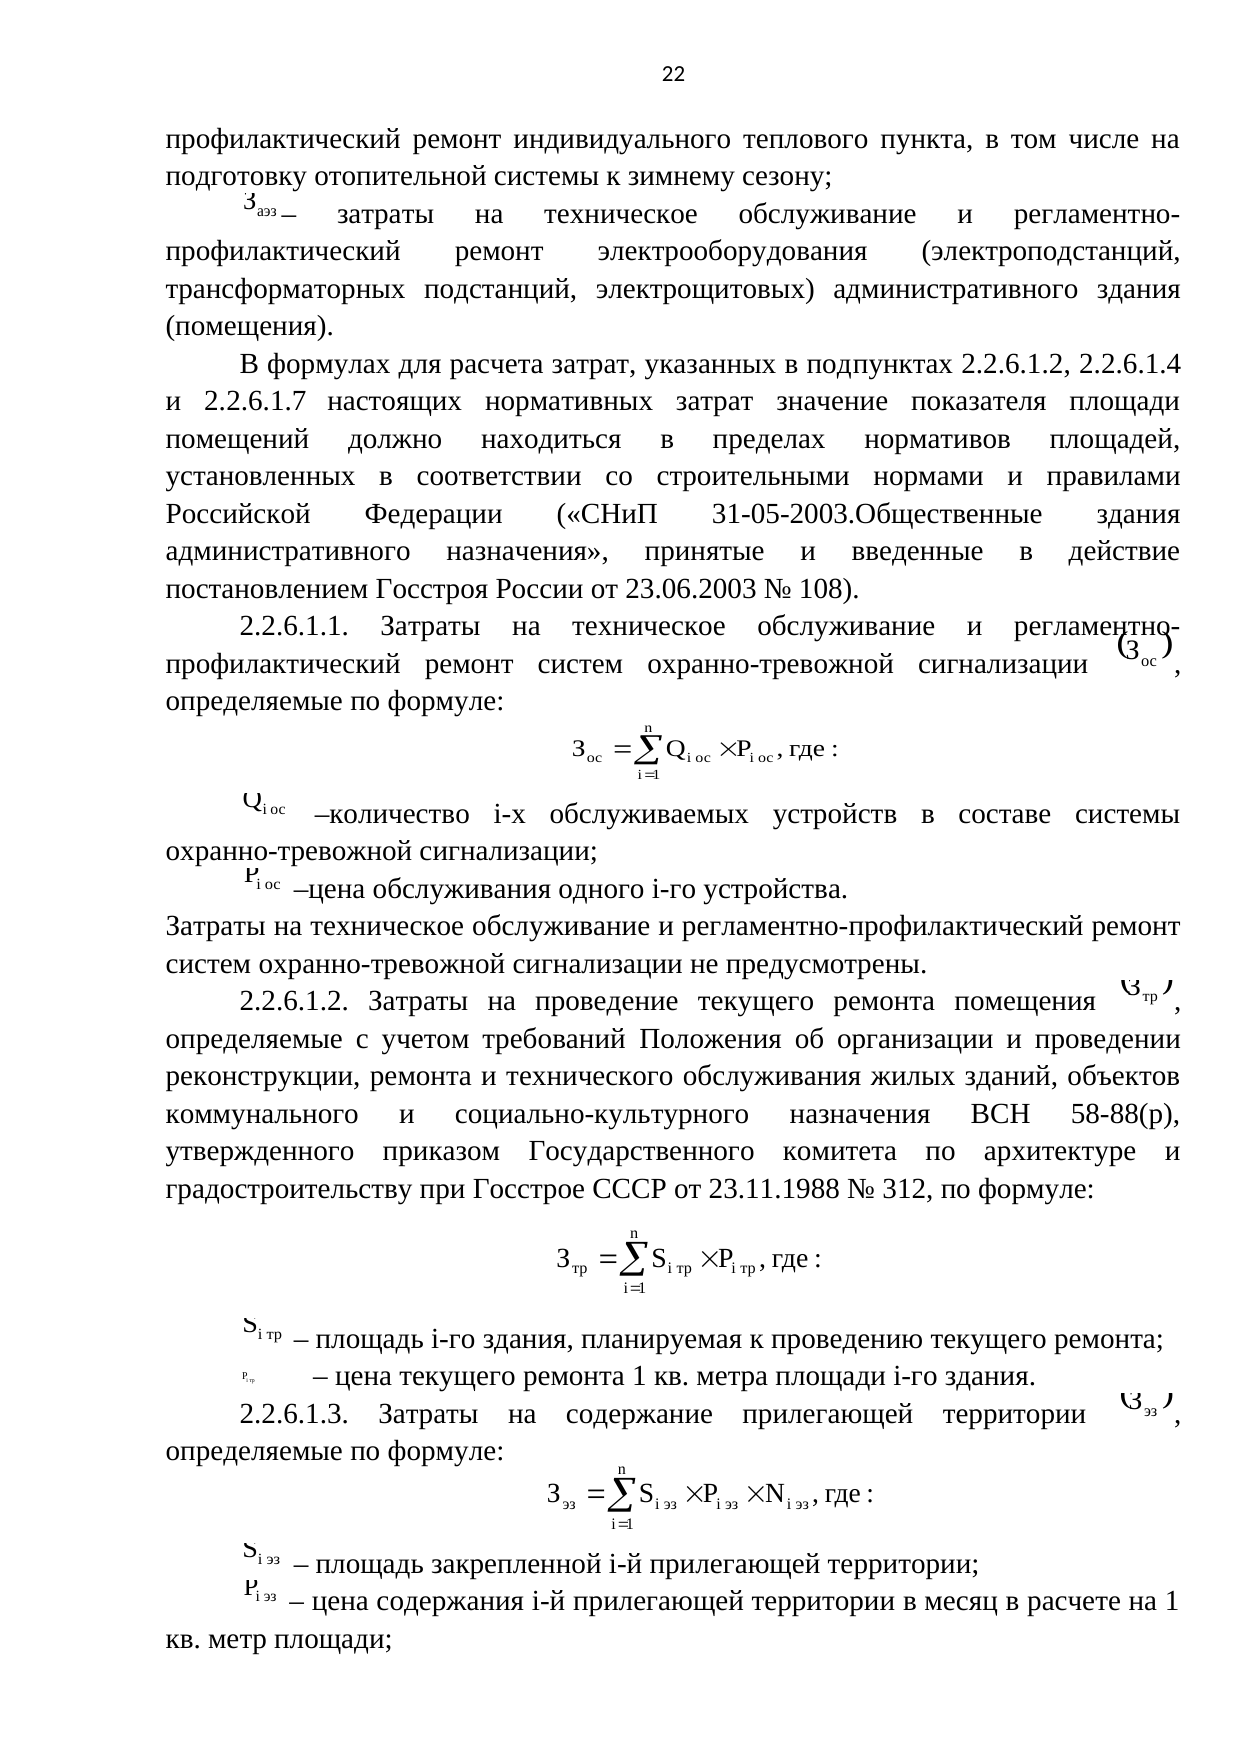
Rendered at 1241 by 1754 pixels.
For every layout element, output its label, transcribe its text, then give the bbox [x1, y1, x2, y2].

text – цена содержания i-й прилегающей территории в месяц в расчете на 1 кв. метр площади; [165, 1581, 1181, 1656]
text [165, 118, 1181, 193]
text В формулах для расчета затрат, указанных в подпунктах 2.2.6.1.2, 2.2.6.1.4 и 2.2.6.1.7 настоящих нормативных затрат значение показателя площади помещений должно находиться в пределах нормативов площадей, установленных в соответствии со строительными нормами и правилами Российской Федерации («СНиП 31-05-2003.Общественные здания административного назначения», принятые и введенные в действие постановлением Госстроя России от 23.06.2003 № 108). [165, 343, 1181, 606]
text Затраты на техническое обслуживание и регламентно-профилактический ремонт систем охранно-тревожной сигнализации не предусмотрены. [165, 906, 1181, 981]
text 2.2.6.1.2. Затраты на проведение текущего ремонта помещения , определяемые с учетом требований Положения об организации и проведении реконструкции, ремонта и технического обслуживания жилых зданий, объектов коммунального и социально-культурного назначения ВСН 58-88(р), утвержденного приказом Государственного комитета по архитектуре и градостроительству при Госстрое СССР от 23.11.1988 № 312, по формуле: [165, 981, 1181, 1206]
text – затраты на техническое обслуживание и регламентно-профилактический ремонт электрооборудования (электроподстанций, трансформаторных подстанций, электрощитовых) административного здания (помещения). [165, 193, 1181, 343]
text 2.2.6.1.3. Затраты на содержание прилегающей территории , определяемые по формуле: [165, 1393, 1181, 1468]
text 2.2.6.1.1. Затраты на техническое обслуживание и регламентно-профилактический ремонт систем охранно-тревожной сигнализации , определяемые по формуле: [165, 606, 1181, 718]
list – цена текущего ремонта 1 кв. метра площади i-го здания. [239, 1356, 1181, 1393]
text –количество i-х обслуживаемых устройств в составе системы охранно-тревожной сигнализации; [165, 793, 1181, 868]
text – площадь i-го здания, планируемая к проведению текущего ремонта; [165, 1318, 1181, 1356]
text –цена обслуживания одного i-го устройства. [165, 868, 1181, 906]
text – площадь закрепленной i-й прилегающей территории; [165, 1543, 1181, 1581]
